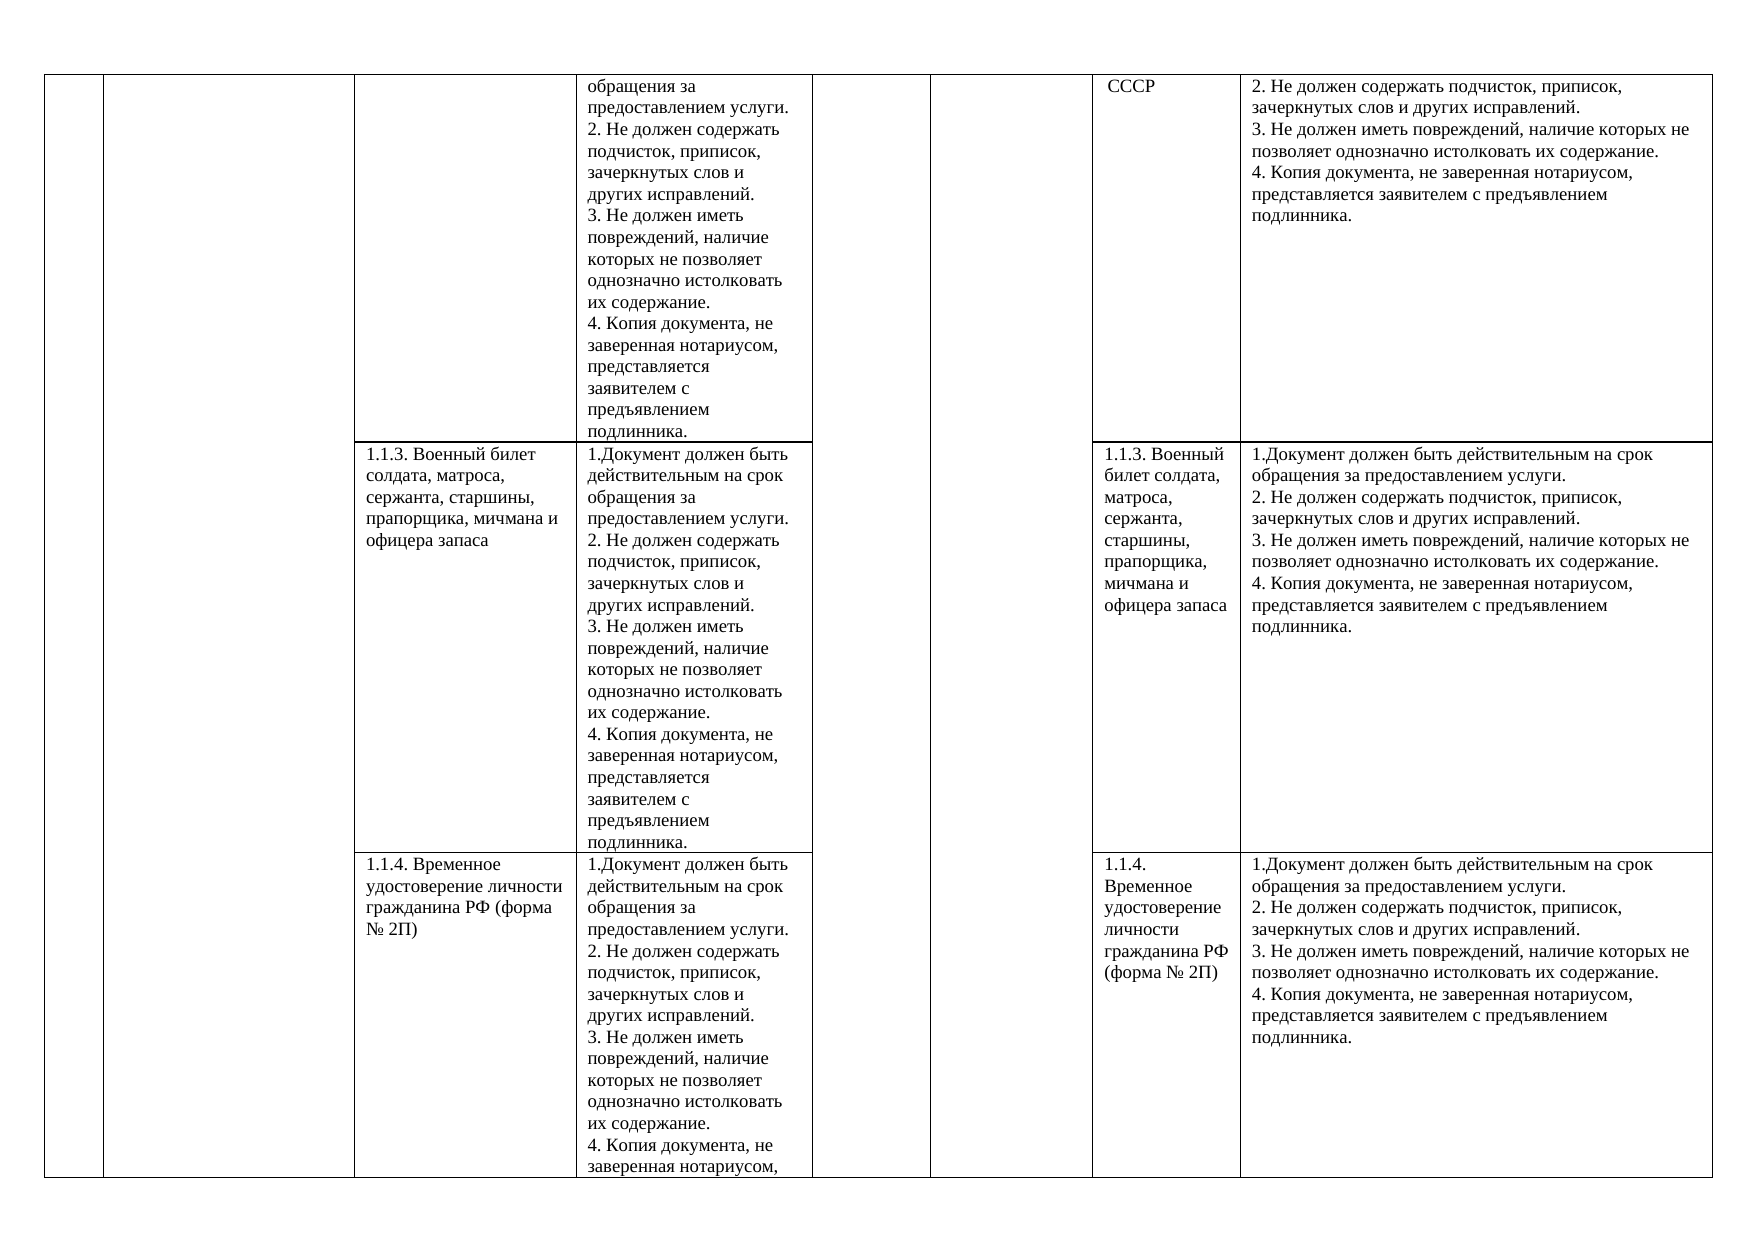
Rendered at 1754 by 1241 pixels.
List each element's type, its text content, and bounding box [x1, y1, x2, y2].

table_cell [577, 75, 812, 441]
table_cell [355, 75, 576, 441]
table_cell 1.1.3. Военный билет солдата, матроса, сержанта, старшины, прапорщика, мичмана и офицера запаса [355, 443, 576, 852]
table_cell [1093, 853, 1240, 1177]
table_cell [355, 853, 576, 1177]
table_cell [1093, 75, 1240, 441]
table_cell 1.1.3. Военный билет солдата, матроса, сержанта, старшины, прапорщика, мичмана и офицера запаса [1093, 443, 1240, 852]
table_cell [1241, 75, 1712, 441]
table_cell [1241, 853, 1712, 1177]
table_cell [577, 853, 812, 1177]
